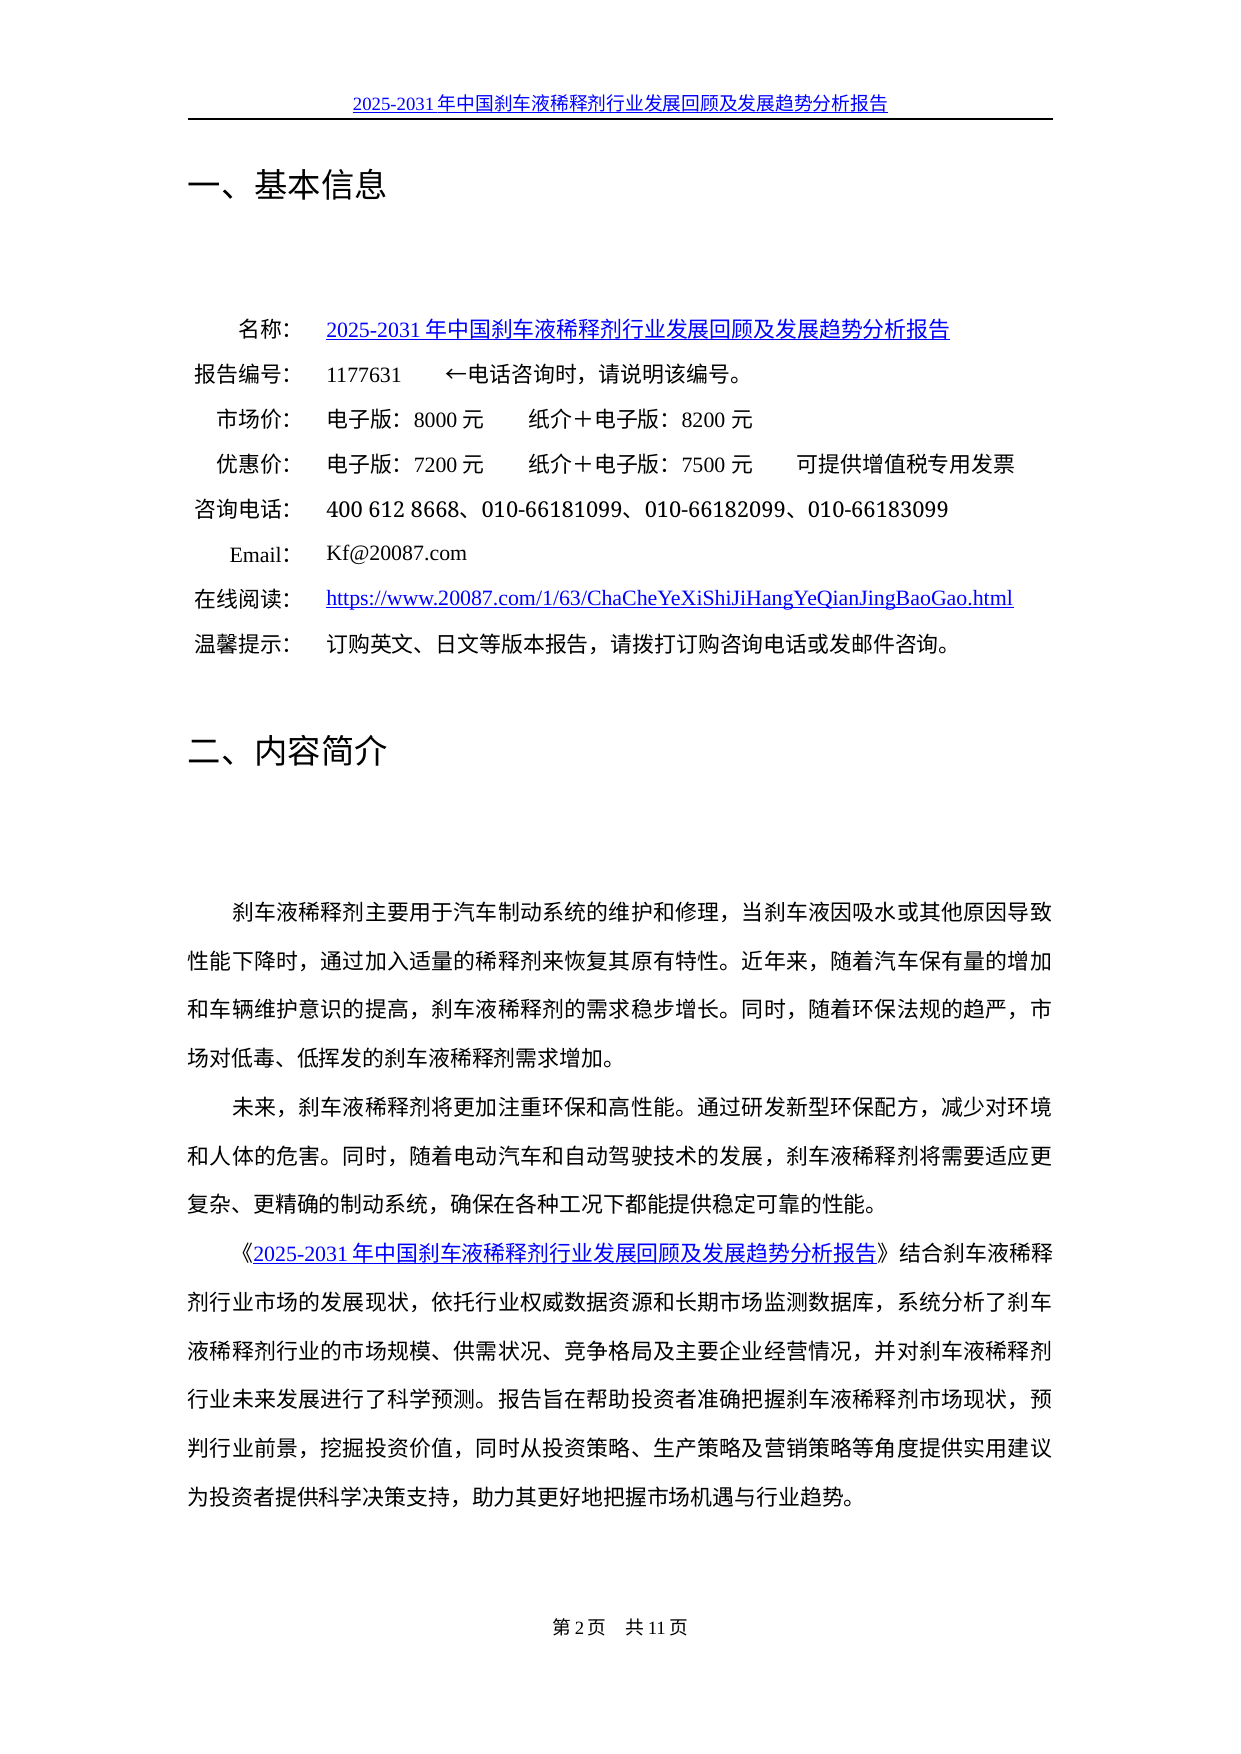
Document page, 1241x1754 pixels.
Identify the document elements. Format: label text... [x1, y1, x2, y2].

table_cell Email： [167, 537, 315, 582]
table_cell 400 612 8668、010-66181099、010-66182099、010-66183099 [315, 492, 1073, 537]
table_cell 在线阅读： [167, 582, 315, 627]
table_cell 1177631 ←电话咨询时，请说明该编号。 [315, 357, 1073, 402]
table_cell 温馨提示： [167, 627, 315, 672]
table_cell 订购英文、日文等版本报告，请拨打订购咨询电话或发邮件咨询。 [315, 627, 1073, 672]
title 二、内容简介 [187, 717, 1053, 782]
table_cell 优惠价： [167, 447, 315, 492]
table_cell 咨询电话： [167, 492, 315, 537]
table_cell 市场价： [167, 402, 315, 447]
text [187, 894, 1053, 1512]
table_cell 报告编号： [167, 357, 315, 402]
title 一、基本信息 [187, 150, 1053, 215]
table_header 2025-2031年中国刹车液稀释剂行业发展回顾及发展趋势分析报告 [315, 312, 1073, 357]
table_cell [315, 582, 1073, 627]
table_cell 电子版：8000 元 纸介＋电子版：8200 元 [315, 402, 1073, 447]
table_cell 电子版：7200 元 纸介＋电子版：7500 元 可提供增值税专用发票 [315, 447, 1073, 492]
table_header 名称： [167, 312, 315, 357]
table_cell Kf@20087.com [315, 537, 1073, 582]
